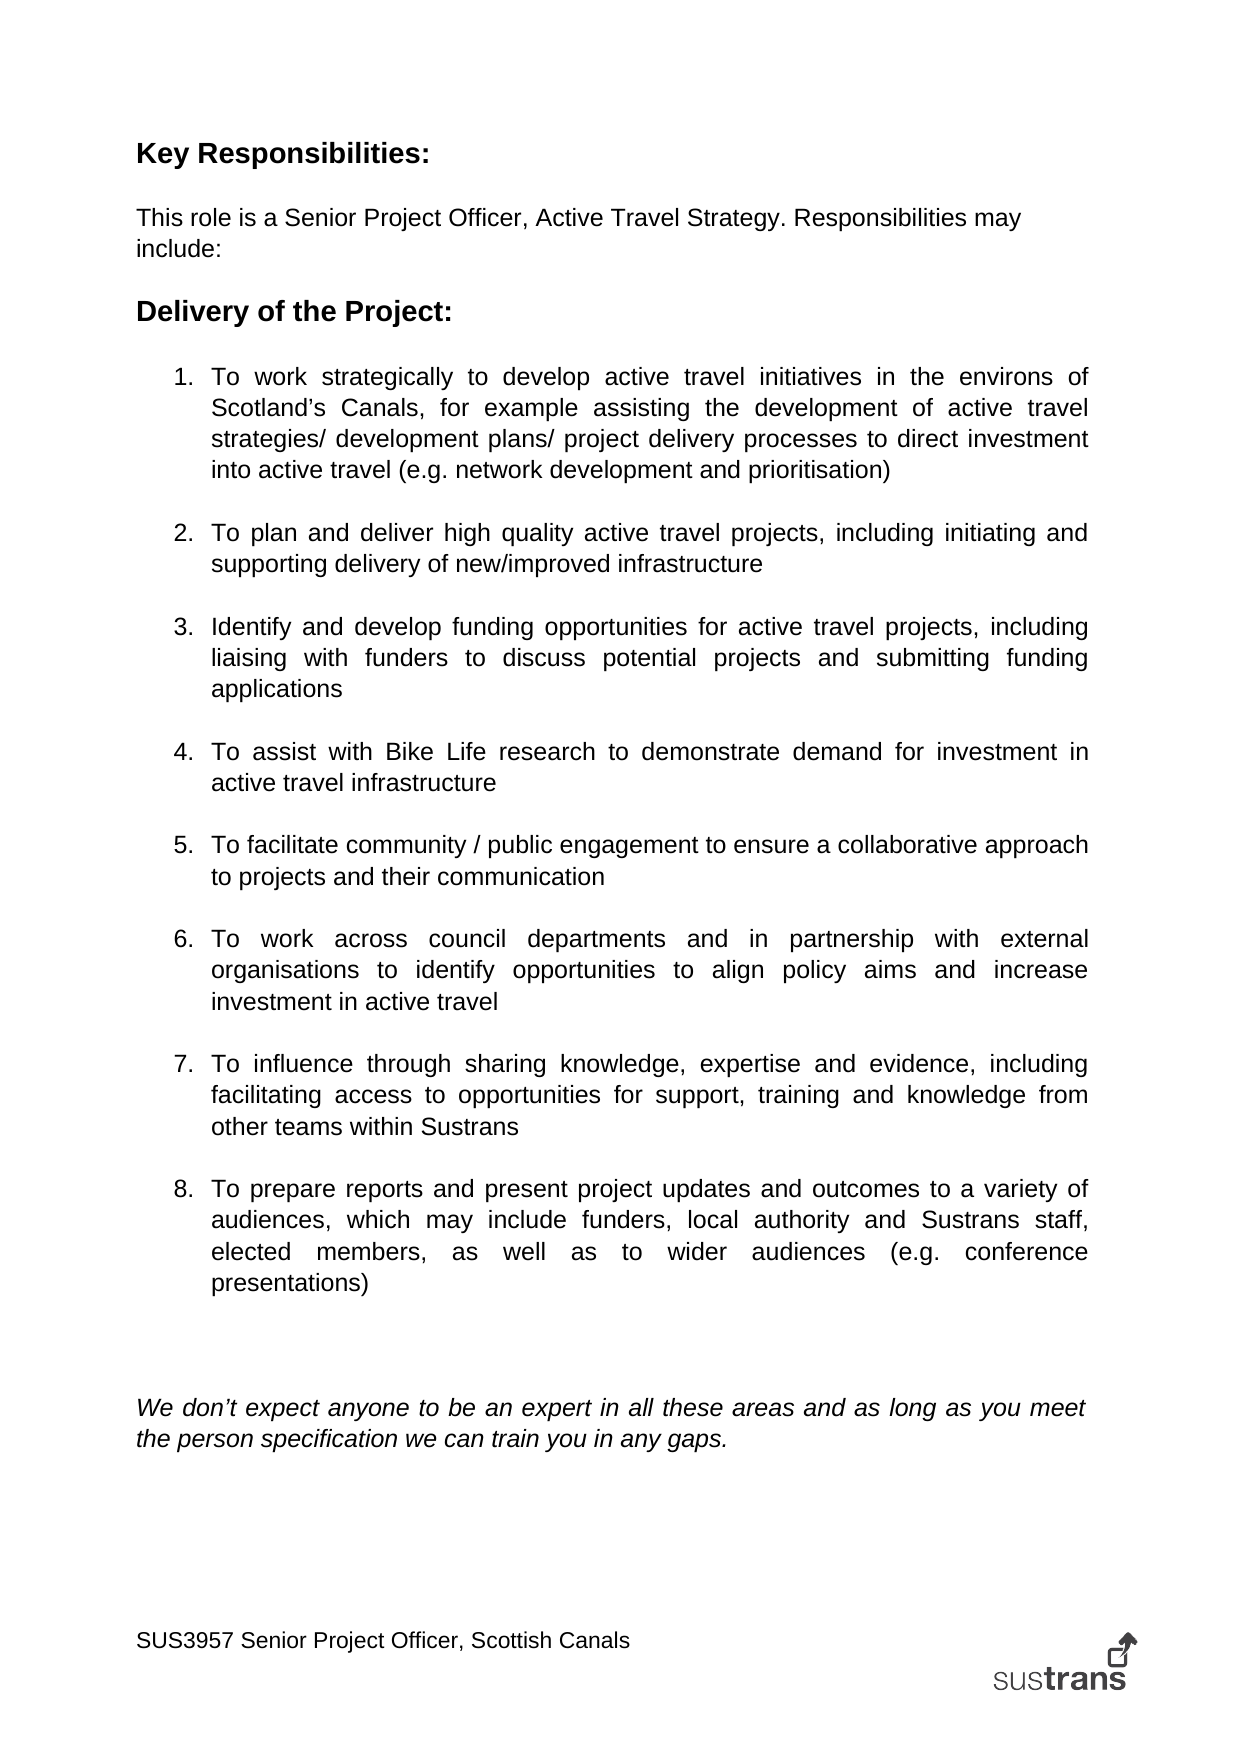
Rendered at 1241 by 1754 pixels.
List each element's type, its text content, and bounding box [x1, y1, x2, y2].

list Key Responsibilities: [136, 136, 1090, 169]
list Delivery of the Project: [136, 294, 1090, 328]
list To influence through sharing knowledge, expertise and evidence, including facilitating access to opportunities for support, training and knowledge from other teams within Sustrans [173, 1047, 1090, 1140]
list To assist with Bike Life research to demonstrate demand for investment in active travel infrastructure [173, 734, 1090, 797]
picture [977, 1618, 1155, 1694]
list To prepare reports and present project updates and outcomes to a variety of audiences, which may include funders, local authority and Sustrans staff, elected members, as well as to wider audiences (e.g. conference presentations) [173, 1172, 1090, 1297]
list To facilitate community / public engagement to ensure a collaborative approach to projects and their communication [173, 828, 1090, 890]
list Identify and develop funding opportunities for active travel projects, including liaising with funders to discuss potential projects and submitting funding applications [173, 609, 1090, 703]
list To work strategically to develop active travel initiatives in the environs of Scotland’s Canals, for example assisting the development of active travel strategies/ development plans/ project delivery processes to direct investment into active travel (e.g. network development and prioritisation) [173, 359, 1090, 484]
list This role is a Senior Project Officer, Active Travel Strategy. Responsibilities may include: [136, 201, 1090, 263]
list We don’t expect anyone to be an expert in all these areas and as long as you meet the person specification we can train you in any gaps. [136, 1390, 1090, 1453]
list To plan and deliver high quality active travel projects, including initiating and supporting delivery of new/improved infrastructure [173, 515, 1090, 578]
list To work across council departments and in partnership with external organisations to identify opportunities to align policy aims and increase investment in active travel [173, 922, 1090, 1015]
